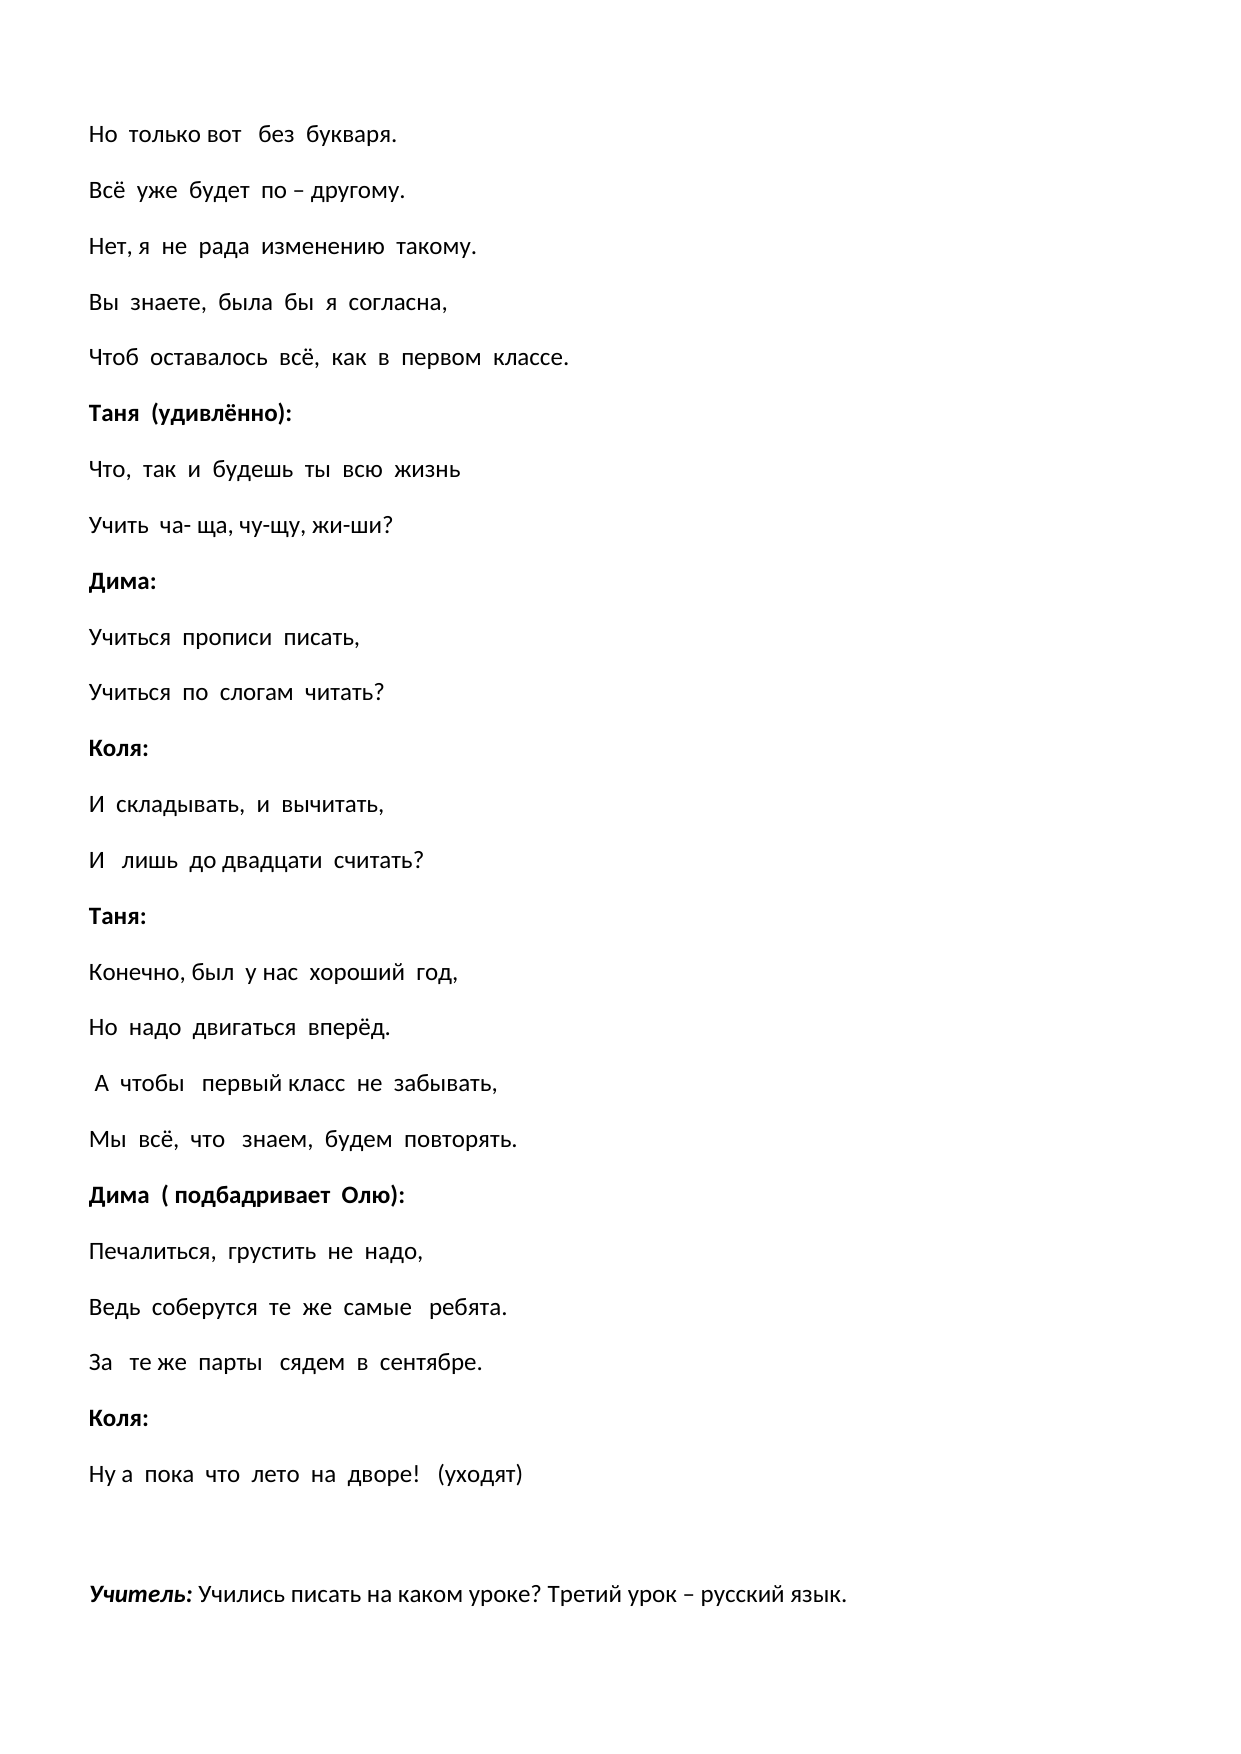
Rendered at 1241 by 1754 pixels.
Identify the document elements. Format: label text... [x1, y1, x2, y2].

text Нет, я не рада изменению такому. [89, 230, 1152, 260]
text Коля: [89, 732, 1152, 763]
text Дима: [89, 565, 1152, 595]
text Коля: [89, 1402, 1152, 1433]
text Конечно, был у нас хороший год, [89, 956, 1152, 986]
text Мы всё, что знаем, будем повторять. [89, 1123, 1152, 1154]
text Ведь соберутся те же самые ребята. [89, 1291, 1152, 1321]
text Что, так и будешь ты всю жизнь [89, 453, 1152, 484]
text А чтобы первый класс не забывать, [89, 1067, 1152, 1098]
text Учиться прописи писать, [89, 621, 1152, 651]
text Учить ча- ща, чу-щу, жи-ши? [89, 509, 1152, 539]
text Всё уже будет по – другому. [89, 174, 1152, 204]
text Но надо двигаться вперёд. [89, 1011, 1152, 1042]
text Учиться по слогам читать? [89, 676, 1152, 707]
text Вы знаете, была бы я согласна, [89, 286, 1152, 316]
text Таня (удивлённо): [89, 397, 1152, 428]
text Чтоб оставалось всё, как в первом классе. [89, 341, 1152, 372]
text И складывать, и вычитать, [89, 788, 1152, 819]
text Учитель: Учились писать на каком уроке? Третий урок – русский язык. [89, 1578, 1152, 1609]
text Но только вот без букваря. [89, 118, 1152, 149]
text И лишь до двадцати считать? [89, 844, 1152, 874]
text Печалиться, грустить не надо, [89, 1235, 1152, 1265]
text Дима ( подбадривает Олю): [89, 1179, 1152, 1209]
text За те же парты сядем в сентябре. [89, 1346, 1152, 1377]
text Ну а пока что лето на дворе! (уходят) [89, 1458, 1152, 1489]
text Таня: [89, 900, 1152, 930]
